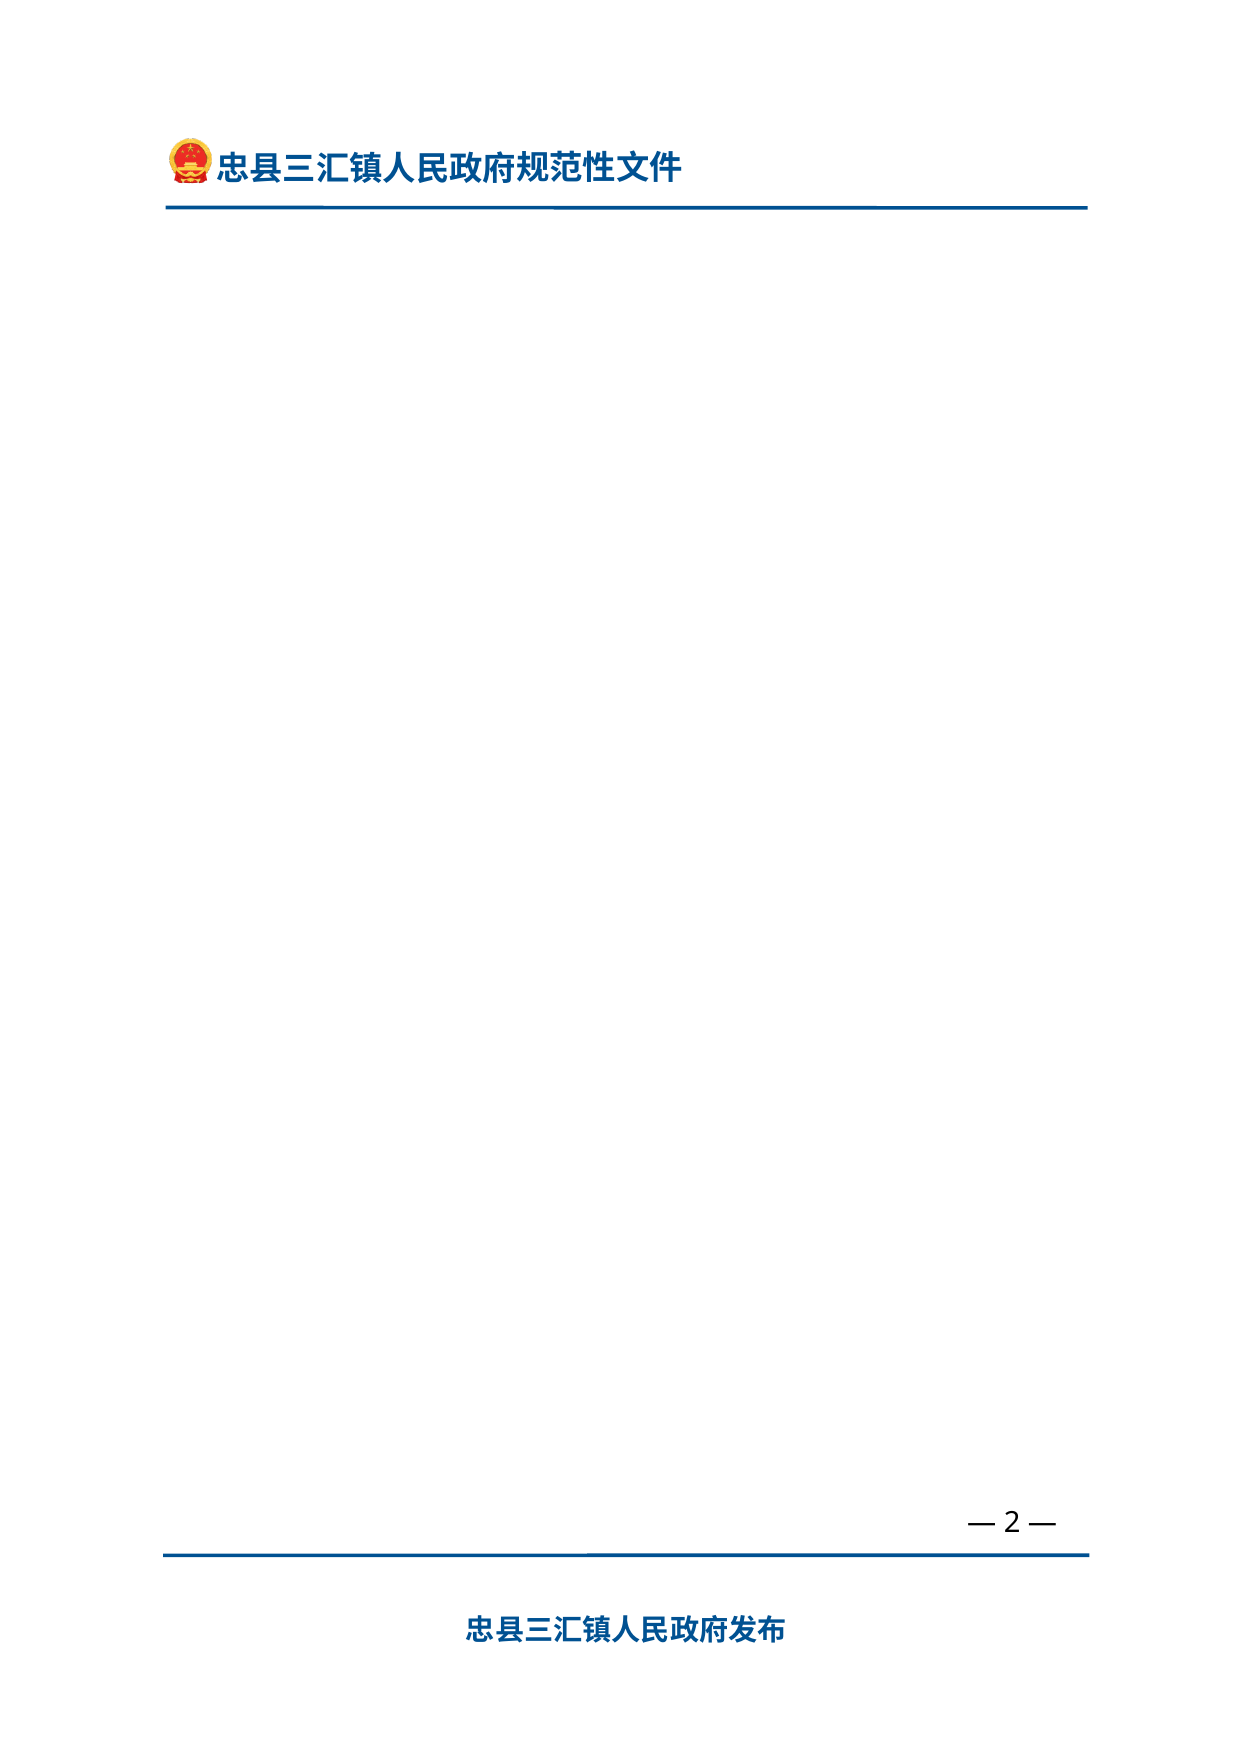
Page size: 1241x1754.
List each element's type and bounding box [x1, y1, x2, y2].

picture [165, 136, 216, 187]
